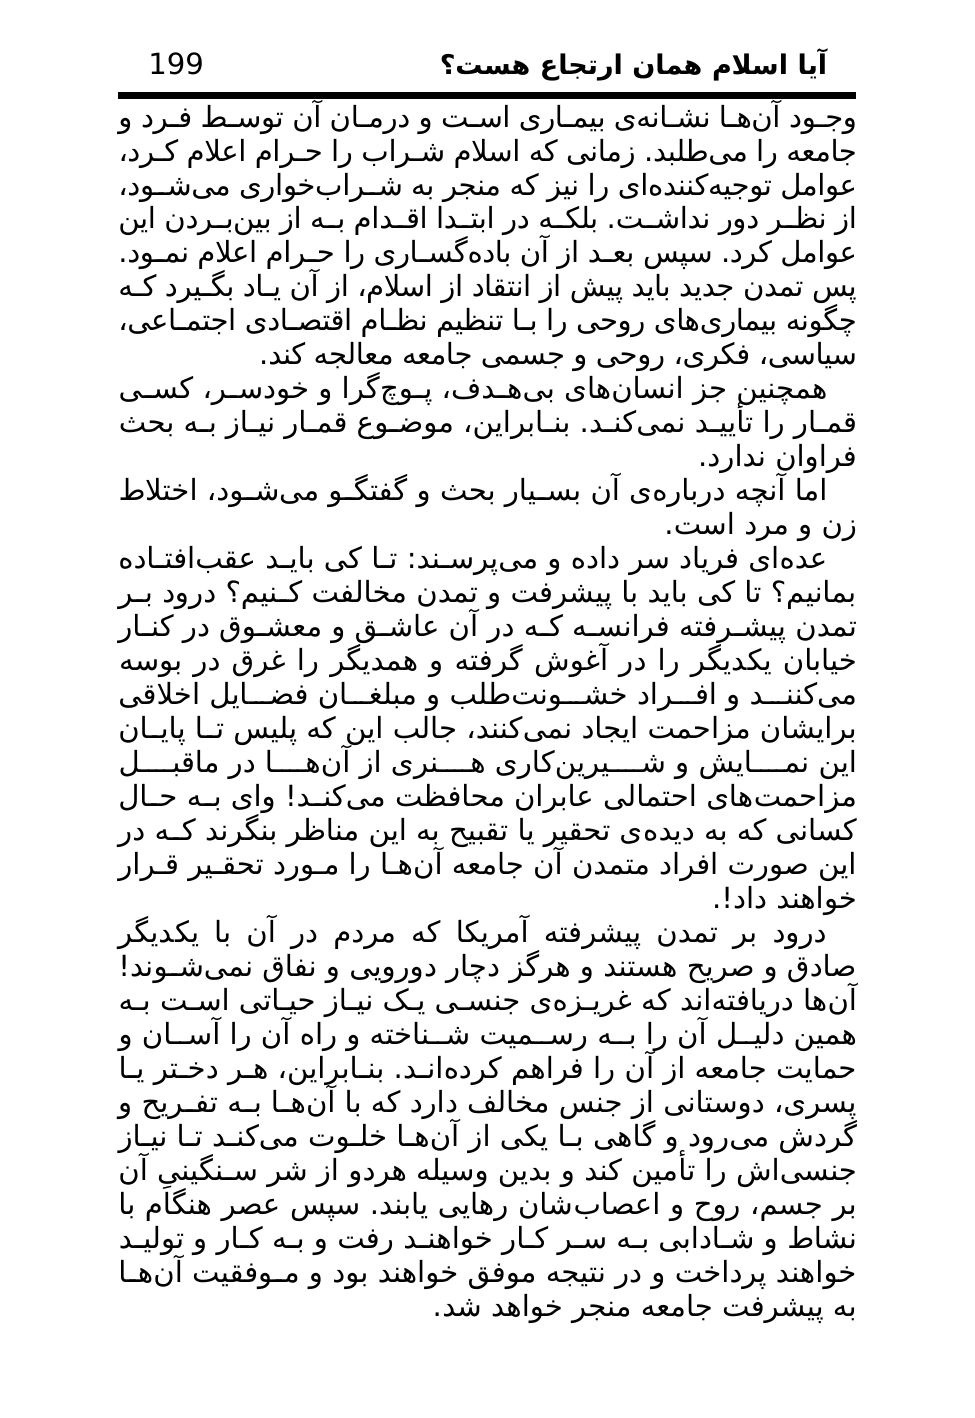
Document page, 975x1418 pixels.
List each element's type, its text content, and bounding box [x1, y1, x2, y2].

text هم‎چنین جز انسان‌های بی‌هدف، پوچ‌گرا و خودسر، کسی قمار را تأیید نمی‌کند. بنابراین، موضوع قمار نیاز به بحث فراوان ندارد. [118, 372, 857, 473]
text عده‌ای فریاد سر داده و می‌پرسند: تا کی باید عقب‌افتاده بمانیم؟ تا کی باید با پیشرفت و تمدن مخالفت کنیم؟ درود بر تمدن پیشرفته فرانسه که در آن عاشق و معشوق در کنار خیابان یک‎دیگر را در آغوش گرفته و همدیگر را غرق در بوسه می‌کنند و افراد خشونت‌طلب و مبلغان فضایل اخلاقی برایشان مزاحمت ایجاد نمی‌کنند، جالب این که پلیس تا پایان این نمایش و شیرین‌کاری هنری از آن‌ها در ماقبل مزاحمت‌های احتمالی عابران محافظت می‌کند! وای به حال کسانی که به دیده‌ی تحقیر یا تقبیح به این مناظر بنگرند که در این صورت افراد متمدن آن جامعه آن‌ها را مورد تحقیر قرار خواهند داد!. [118, 541, 857, 915]
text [118, 100, 857, 372]
text اما آن‎چه درباره‌ی آن بسیار بحث و گفتگو می‌شود، اختلاط زن و مرد است. [118, 473, 857, 541]
text درود بر تمدن پیشرفته آمریکا که مردم در آن با یک‎دیگر صادق و صریح هستند و هرگز دچار دورویی و نفاق نمی‌شوند! آن‌ها دریافته‌اند که غریزه‌ی جنسی یک نیاز حیاتی است به همین دلیل آن را به رسمیت شناخته و راه آن را آسان و حمایت جامعه از آن را فراهم کرده‌اند. بنابراین، هر دختر یا پسری، دوستانی از جنس مخالف دارد که با آن‌ها به تفریح و گردش می‌رود و گاهی با یکی از آن‌ها خلوت می‌کند تا نیاز جنسی‌اش را تأمین کند و بدین وسیله هردو از شر سنگینیِ آن بر جسم، روح و اعصاب‌شان رهایی یابند. سپس عصر هنگام با نشاط و شادابی به سر کار خواهند رفت و به کار و تولید خواهند پرداخت و در نتیجه موفق خواهند بود و موفقیت آن‌ها به پیشرفت جامعه منجر خواهد شد. [118, 915, 857, 1323]
